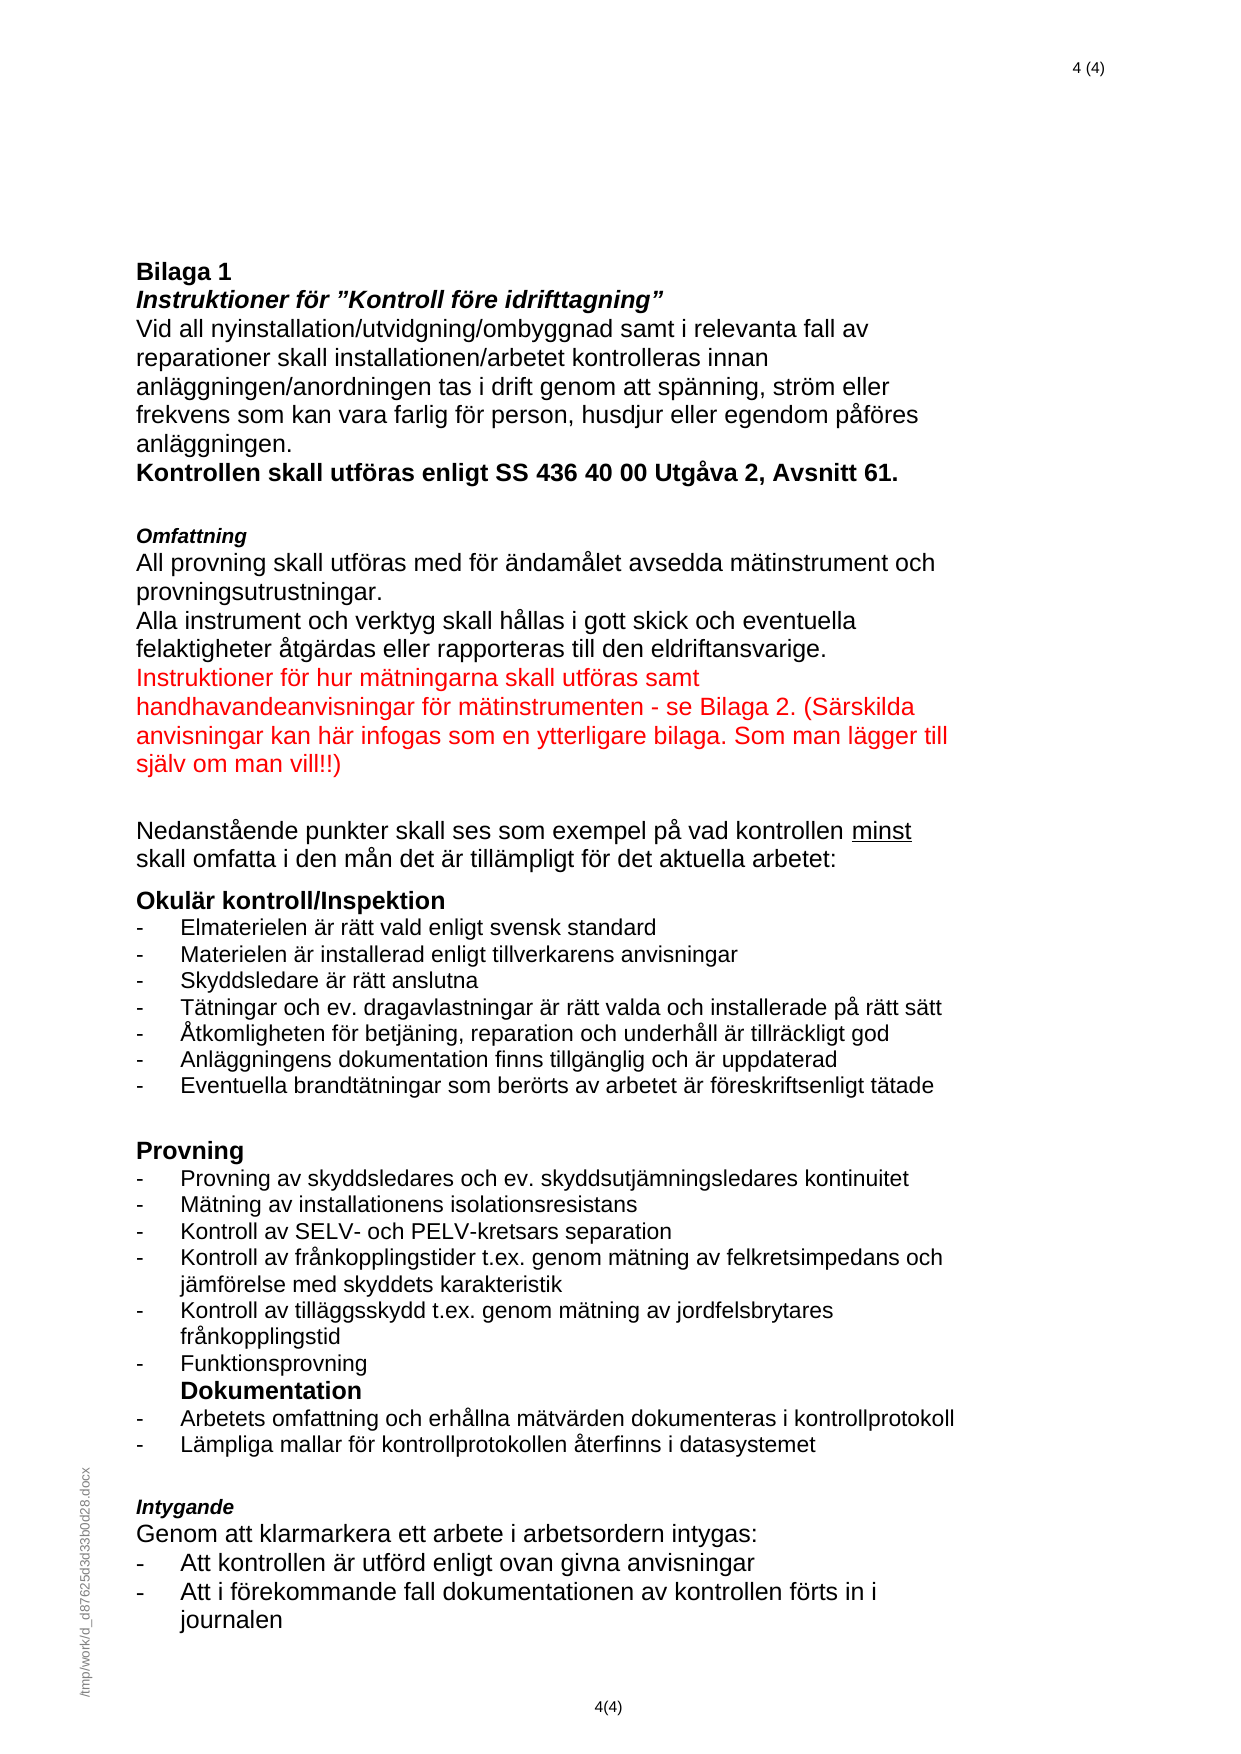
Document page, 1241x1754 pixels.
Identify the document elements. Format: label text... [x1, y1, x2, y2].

text Okulär kontroll/Inspektion [136, 886, 963, 914]
subtitle Instruktioner för ”Kontroll före idrifttagning” [136, 285, 963, 314]
list Åtkomligheten för betjäning, reparation och underhåll är tillräckligt god [136, 1020, 963, 1046]
list Arbetets omfattning och erhållna mätvärden dokumenteras i kontrollprotokoll [136, 1405, 963, 1431]
text All provning skall utföras med för ändamålet avsedda mätinstrument och provningsutrustningar. Alla instrument och verktyg skall hållas i gott skick och eventuella felaktigheter åtgärdas eller rapporteras till den eldriftansvarige. Instruktioner för hur mätningarna skall utföras samt handhavandeanvisningar för mätinstrumenten - se Bilaga 2. (Särskilda anvisningar kan här infogas som en ytterligare bilaga. Som man lägger till själv om man vill!!) [136, 548, 963, 778]
list Provning av skyddsledares och ev. skyddsutjämningsledares kontinuitet [136, 1165, 963, 1191]
list Kontroll av frånkopplingstider t.ex. genom mätning av felkretsimpedans och jämförelse med skyddets karakteristik [136, 1244, 963, 1297]
list Kontroll av SELV- och PELV-kretsars separation [136, 1218, 963, 1244]
subtitle Intygande [136, 1495, 963, 1519]
text Provning [136, 1136, 963, 1165]
text Kontrollen skall utföras enligt SS 436 40 00 Utgåva 2, Avsnitt 61. [136, 458, 963, 487]
text Nedanstående punkter skall ses som exempel på vad kontrollen minst skall omfatta i den mån det är tillämpligt för det aktuella arbetet: [136, 816, 963, 873]
subtitle Omfattning [136, 524, 963, 548]
list Eventuella brandtätningar som berörts av arbetet är föreskriftsenligt tätade [136, 1072, 963, 1099]
subtitle Bilaga 1 [136, 257, 963, 285]
list Elmaterielen är rätt vald enligt svensk standard [136, 914, 963, 941]
list Att kontrollen är utförd enligt ovan givna anvisningar [136, 1548, 963, 1576]
list Lämpliga mallar för kontrollprotokollen återfinns i datasystemet [136, 1431, 963, 1457]
list Att i förekommande fall dokumentationen av kontrollen förts in i journalen [136, 1576, 963, 1634]
text Genom att klarmarkera ett arbete i arbetsordern intygas: [136, 1519, 963, 1548]
text Vid all nyinstallation/utvidgning/ombyggnad samt i relevanta fall av reparationer skall installationen/arbetet kontrolleras innan anläggningen/anordningen tas i drift genom att spänning, ström eller frekvens som kan vara farlig för person, husdjur eller egendom påföres anläggningen. [136, 314, 963, 458]
list Kontroll av tilläggsskydd t.ex. genom mätning av jordfelsbrytares frånkopplingstid [136, 1297, 963, 1349]
list Skyddsledare är rätt anslutna [136, 967, 963, 993]
list Funktionsprovning [136, 1349, 963, 1376]
list Mätning av installationens isolationsresistans [136, 1191, 963, 1218]
list Tätningar och ev. dragavlastningar är rätt valda och installerade på rätt sätt [136, 993, 963, 1020]
list Materielen är installerad enligt tillverkarens anvisningar [136, 941, 963, 967]
list Dokumentation [180, 1376, 963, 1405]
list Anläggningens dokumentation finns tillgänglig och är uppdaterad [136, 1046, 963, 1072]
